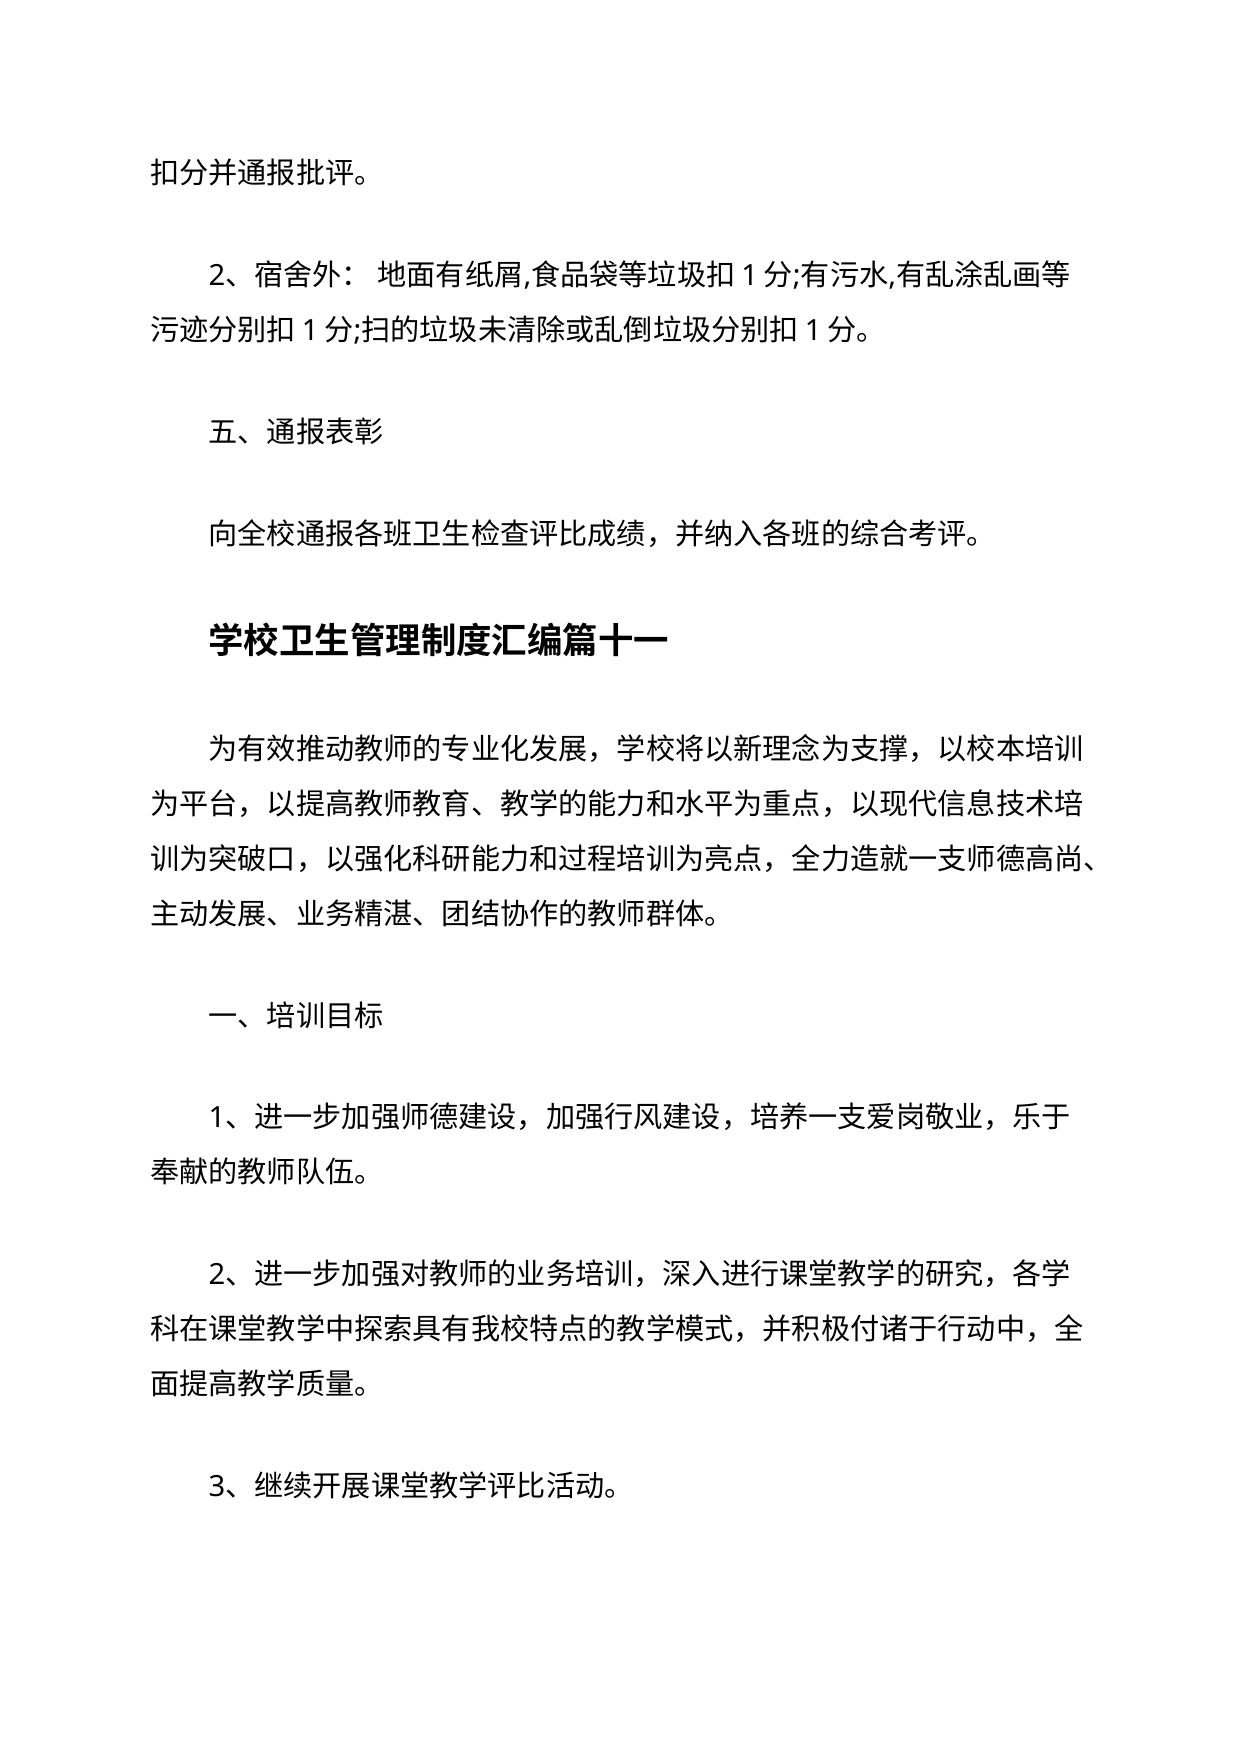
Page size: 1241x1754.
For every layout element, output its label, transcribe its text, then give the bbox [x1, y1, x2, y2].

text 为有效推动教师的专业化发展，学校将以新理念为支撑，以校本培训为平台，以提高教师教育、教学的能力和水平为重点，以现代信息技术培训为突破口，以强化科研能力和过程培训为亮点，全力造就一支师德高尚、主动发展、业务精湛、团结协作的教师群体。 [150, 726, 1090, 933]
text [150, 150, 1090, 192]
text 2、宿舍外： 地面有纸屑,食品袋等垃圾扣1分;有污水,有乱涂乱画等污迹分别扣1分;扫的垃圾未清除或乱倒垃圾分别扣1分。 [150, 252, 1090, 349]
text 一、培训目标 [150, 992, 1090, 1034]
text 学校卫生管理制度汇编篇十一 [150, 612, 1090, 663]
text 3、继续开展课堂教学评比活动。 [150, 1462, 1090, 1505]
text 向全校通报各班卫生检查评比成绩，并纳入各班的综合考评。 [150, 511, 1090, 553]
text 五、通报表彰 [150, 409, 1090, 451]
text 1、进一步加强师德建设，加强行风建设，培养一支爱岗敬业，乐于奉献的教师队伍。 [150, 1094, 1090, 1191]
text 2、进一步加强对教师的业务培训，深入进行课堂教学的研究，各学科在课堂教学中探索具有我校特点的教学模式，并积极付诸于行动中，全面提高教学质量。 [150, 1251, 1090, 1403]
